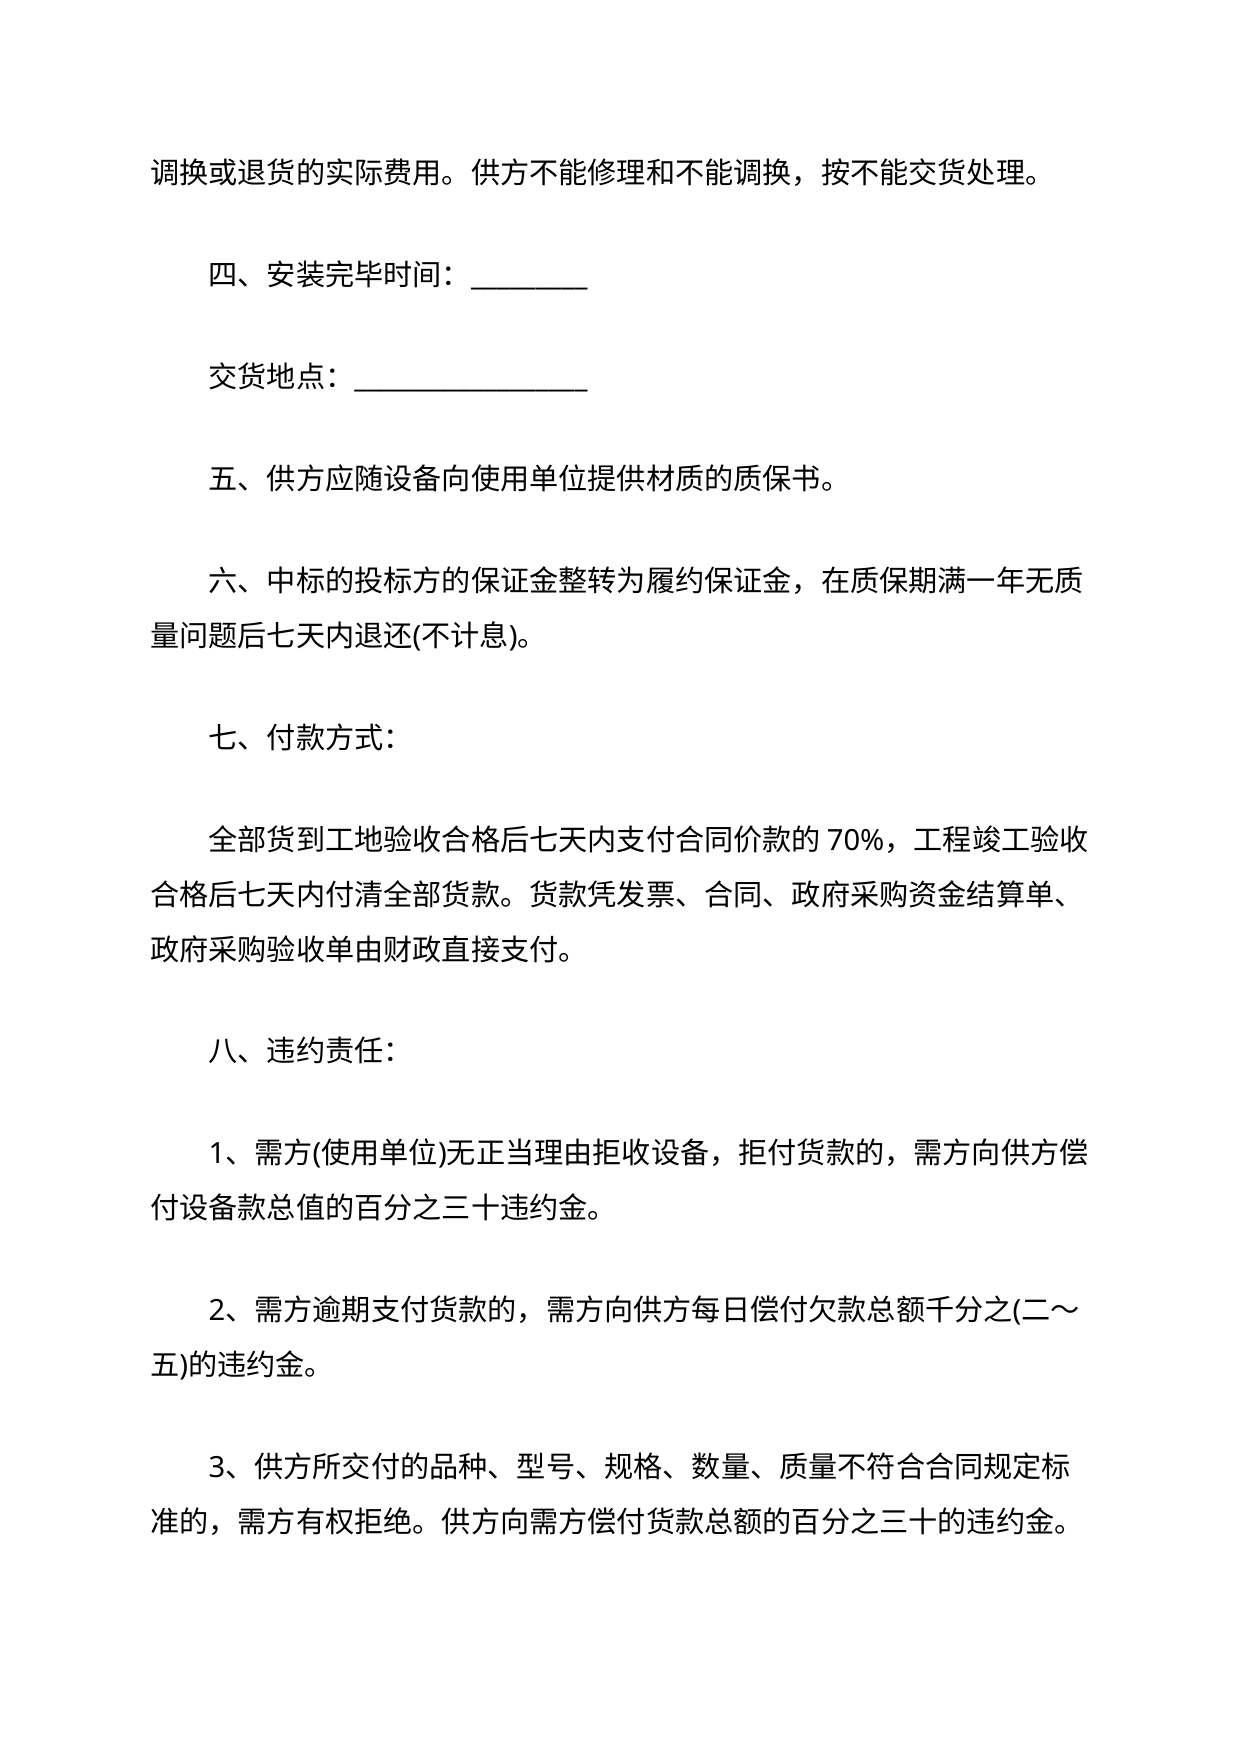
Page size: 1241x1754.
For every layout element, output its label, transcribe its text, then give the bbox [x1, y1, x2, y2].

text 七、付款方式： [150, 714, 1090, 757]
text 2、需方逾期支付货款的，需方向供方每日偿付欠款总额千分之(二～五)的违约金。 [150, 1286, 1090, 1384]
text 四、安装完毕时间：_________ [150, 252, 1090, 294]
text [150, 150, 1090, 192]
text 3、供方所交付的品种、型号、规格、数量、质量不符合合同规定标准的，需方有权拒绝。供方向需方偿付货款总额的百分之三十的违约金。 [150, 1443, 1090, 1541]
text 1、需方(使用单位)无正当理由拒收设备，拒付货款的，需方向供方偿付设备款总值的百分之三十违约金。 [150, 1129, 1090, 1227]
text 五、供方应随设备向使用单位提供材质的质保书。 [150, 456, 1090, 498]
text 交货地点：__________________ [150, 354, 1090, 396]
text 全部货到工地验收合格后七天内支付合同价款的70%，工程竣工验收合格后七天内付清全部货款。货款凭发票、合同、政府采购资金结算单、政府采购验收单由财政直接支付。 [150, 816, 1090, 968]
text 六、中标的投标方的保证金整转为履约保证金，在质保期满一年无质量问题后七天内退还(不计息)。 [150, 557, 1090, 655]
text 八、违约责任： [150, 1028, 1090, 1070]
